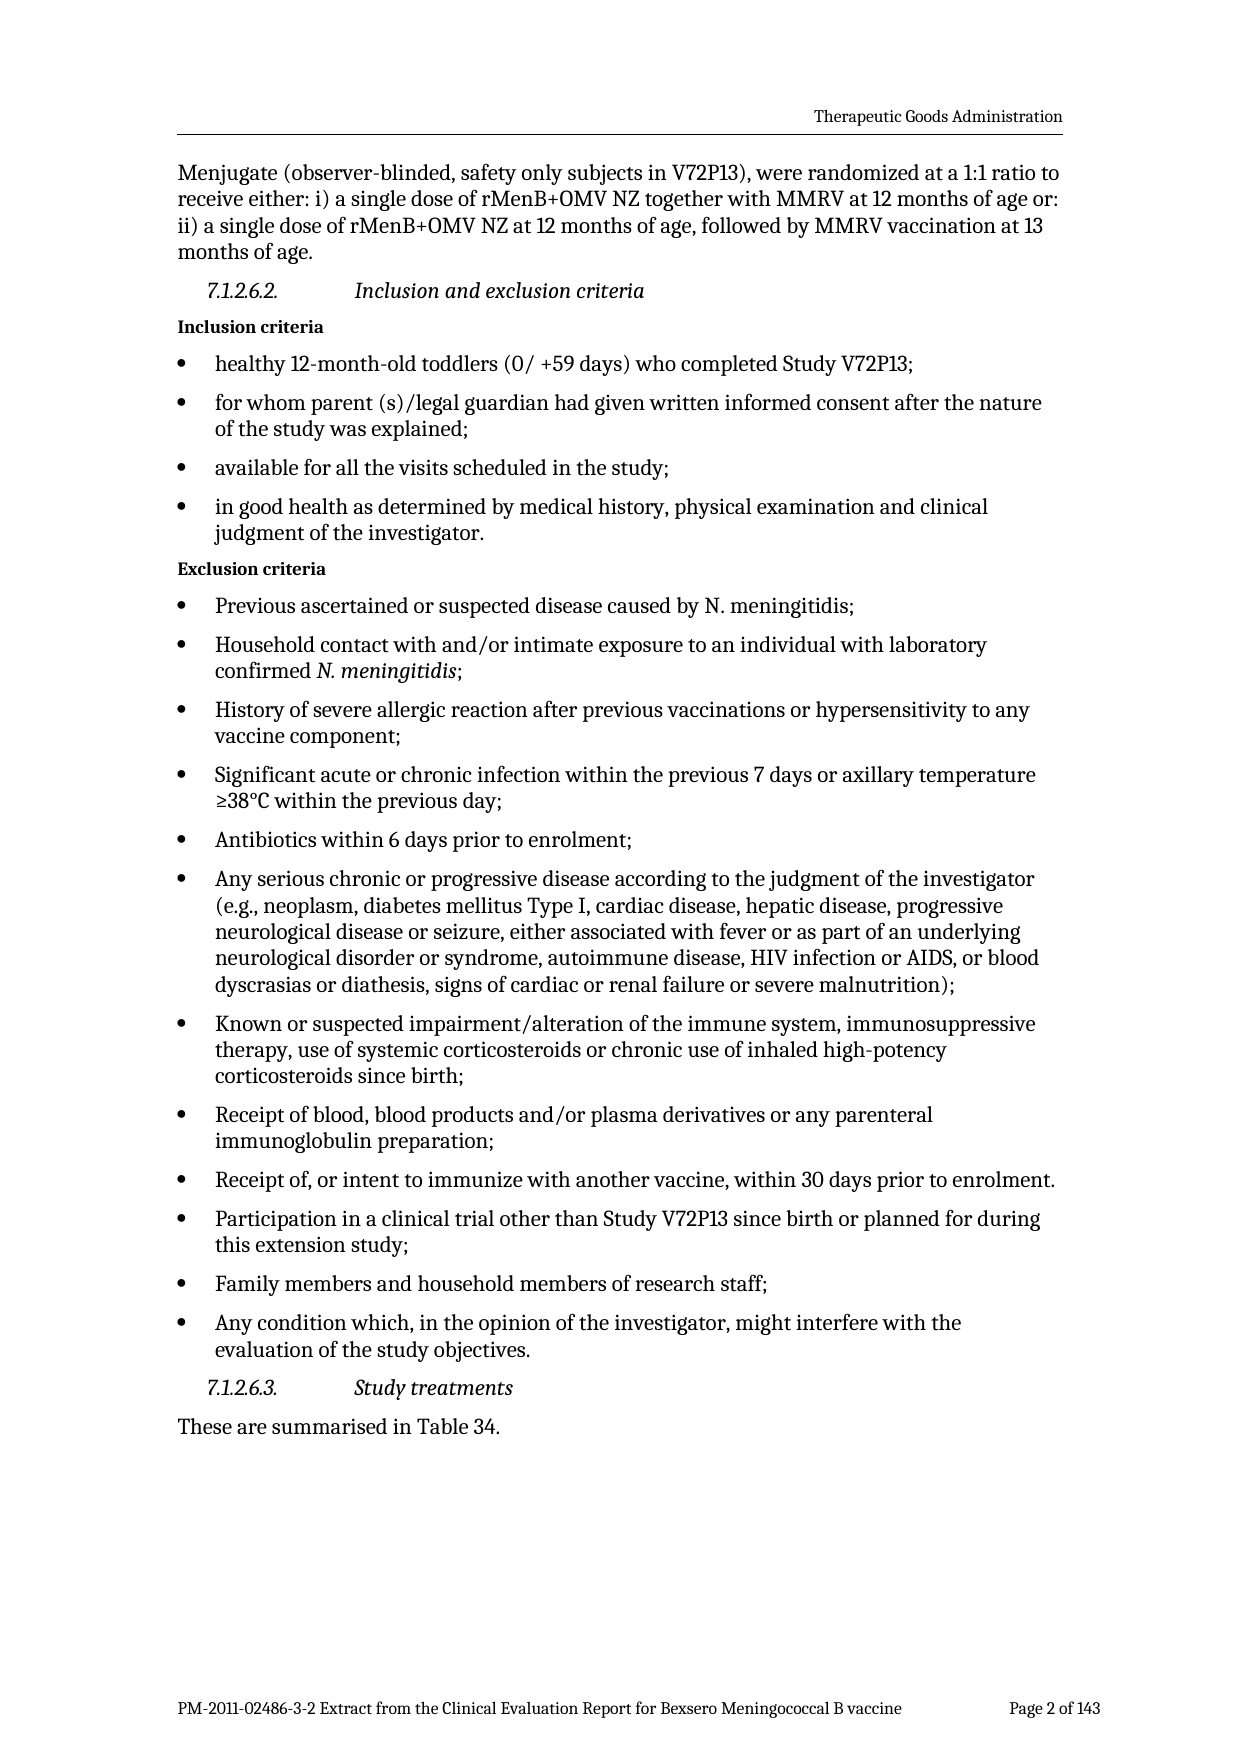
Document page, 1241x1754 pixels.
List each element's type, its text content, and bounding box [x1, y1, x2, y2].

list Household contact with and/or intimate exposure to an individual with laboratory confirmed N. meningitidis; [177, 632, 1063, 684]
subtitle Inclusion criteria [177, 316, 1063, 338]
list Receipt of blood, blood products and/or plasma derivatives or any parenteral immunoglobulin preparation; [177, 1102, 1063, 1154]
list History of severe allergic reaction after previous vaccinations or hypersensitivity to any vaccine component; [177, 697, 1063, 749]
list Known or suspected impairment/alteration of the immune system, immunosuppressive therapy, use of systemic corticosteroids or chronic use of inhaled high-potency corticosteroids since birth; [177, 1010, 1063, 1089]
list Significant acute or chronic infection within the previous 7 days or axillary temperature ≥38°C within the previous day; [177, 762, 1063, 815]
list available for all the visits scheduled in the study; [177, 454, 1063, 481]
text These are summarised in Table 34. [177, 1414, 1063, 1440]
list in good health as determined by medical history, physical examination and clinical judgment of the investigator. [177, 493, 1063, 546]
subtitle Exclusion criteria [177, 559, 1063, 580]
list Receipt of, or intent to immunize with another vaccine, within 30 days prior to enrolment. [177, 1167, 1063, 1193]
list Any condition which, in the opinion of the investigator, might interfere with the evaluation of the study objectives. [177, 1310, 1063, 1363]
list Antibiotics within 6 days prior to enrolment; [177, 827, 1063, 853]
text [177, 160, 1063, 265]
list Family members and household members of research staff; [177, 1271, 1063, 1297]
list for whom parent (s)/legal guardian had given written informed consent after the nature of the study was explained; [177, 389, 1063, 442]
list Previous ascertained or suspected disease caused by N. meningitidis; [177, 593, 1063, 619]
subtitle Study treatments [207, 1375, 1063, 1402]
list Any serious chronic or progressive disease according to the judgment of the investigator (e.g., neoplasm, diabetes mellitus Type I, cardiac disease, hepatic disease, progressive neurological disease or seizure, either associated with fever or as part of an underlying neurological disorder or syndrome, autoimmune disease, HIV infection or AIDS, or blood dyscrasias or diathesis, signs of cardiac or renal failure or severe malnutrition); [177, 866, 1063, 998]
list Participation in a clinical trial other than Study V72P13 since birth or planned for during this extension study; [177, 1206, 1063, 1259]
subtitle Inclusion and exclusion criteria [207, 278, 1063, 304]
list healthy 12-month-old toddlers (0/ +59 days) who completed Study V72P13; [177, 351, 1063, 377]
